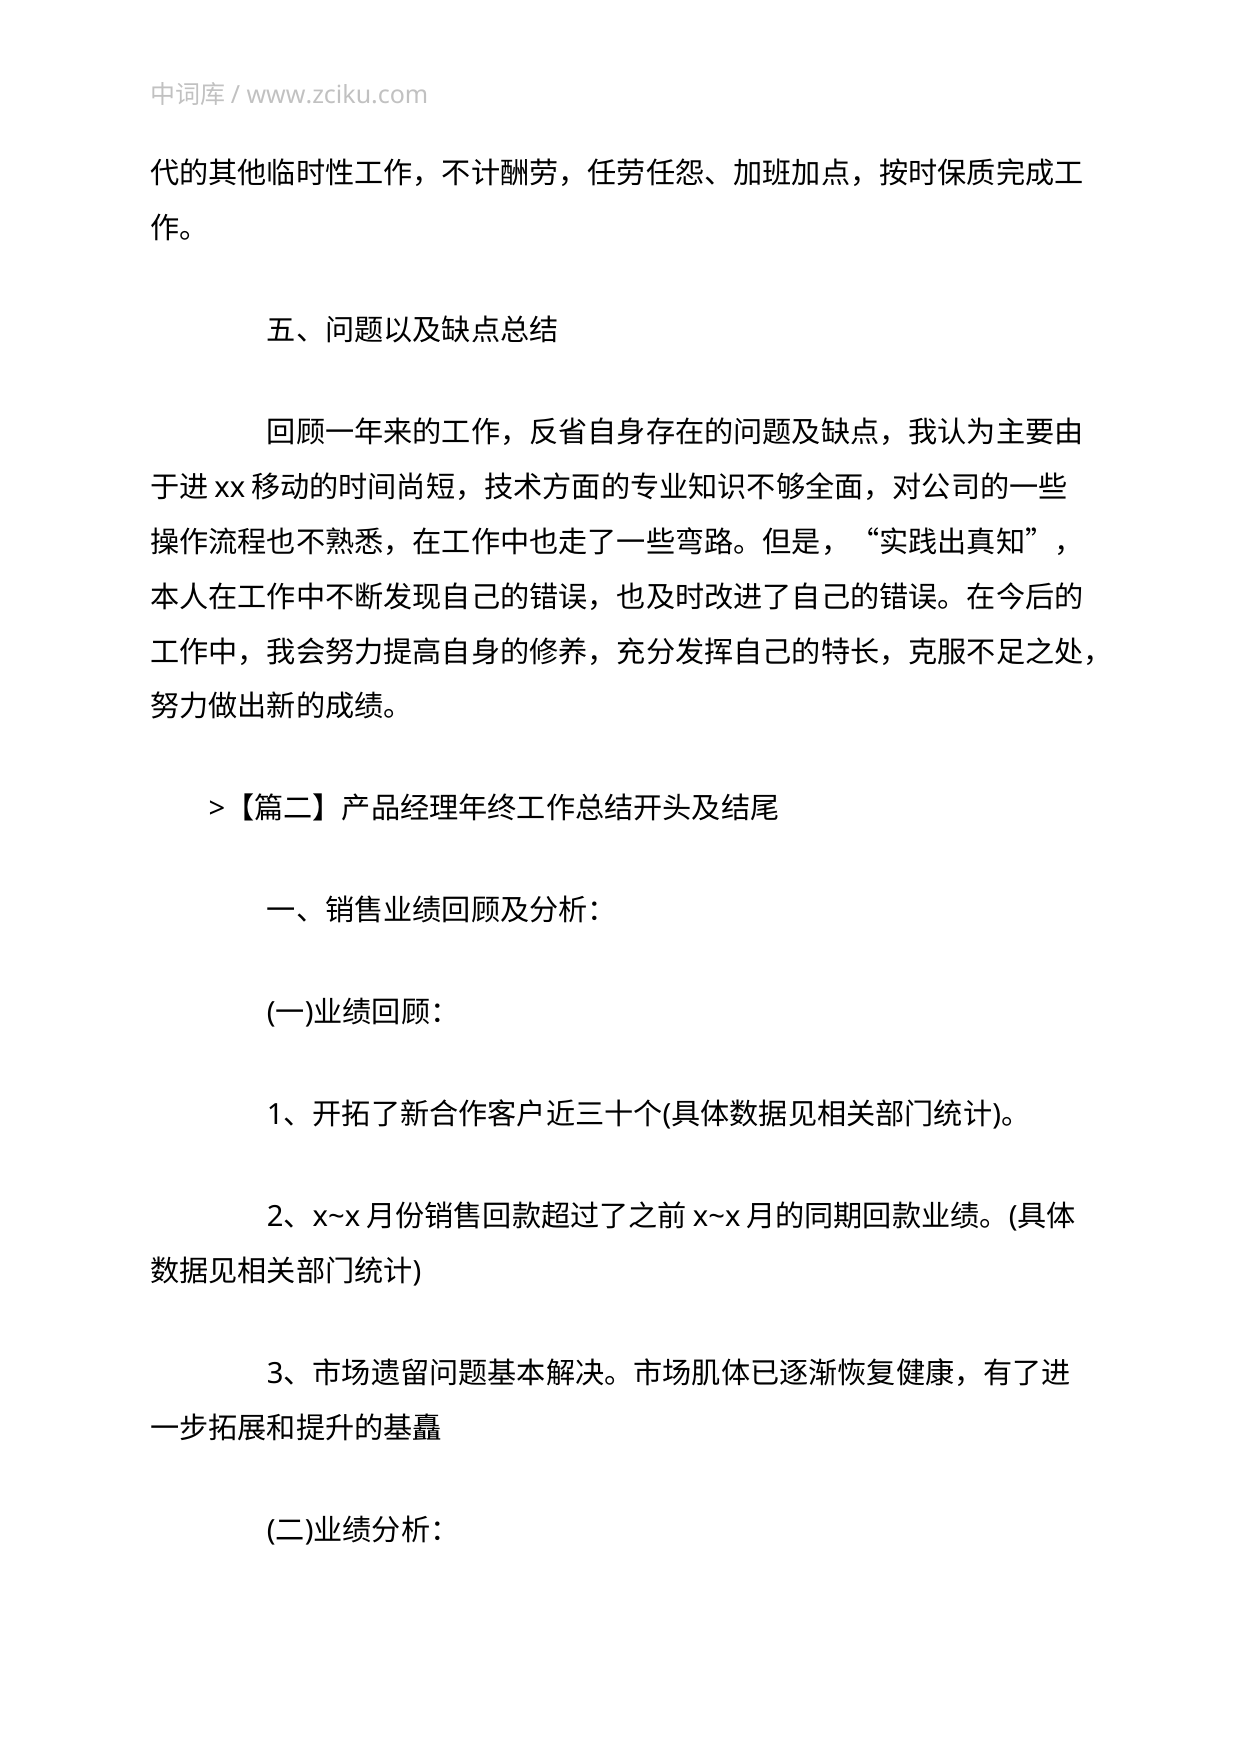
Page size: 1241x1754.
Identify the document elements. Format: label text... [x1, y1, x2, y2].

text 一、销售业绩回顾及分析： [150, 887, 1090, 929]
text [150, 150, 1090, 247]
text 1、开拓了新合作客户近三十个(具体数据见相关部门统计)。 [150, 1091, 1090, 1133]
text 2、x~x月份销售回款超过了之前x~x月的同期回款业绩。(具体数据见相关部门统计) [150, 1192, 1090, 1290]
text (二)业绩分析： [150, 1506, 1090, 1549]
text 回顾一年来的工作，反省自身存在的问题及缺点，我认为主要由于进xx移动的时间尚短，技术方面的专业知识不够全面，对公司的一些操作流程也不熟悉，在工作中也走了一些弯路。但是，“实践出真知”，本人在工作中不断发现自己的错误，也及时改进了自己的错误。在今后的工作中，我会努力提高自身的修养，充分发挥自己的特长，克服不足之处，努力做出新的成绩。 [150, 408, 1090, 725]
text 五、问题以及缺点总结 [150, 307, 1090, 349]
text (一)业绩回顾： [150, 988, 1090, 1031]
text 3、市场遗留问题基本解决。市场肌体已逐渐恢复健康，有了进一步拓展和提升的基矗 [150, 1349, 1090, 1447]
text >【篇二】产品经理年终工作总结开头及结尾 [150, 785, 1090, 827]
